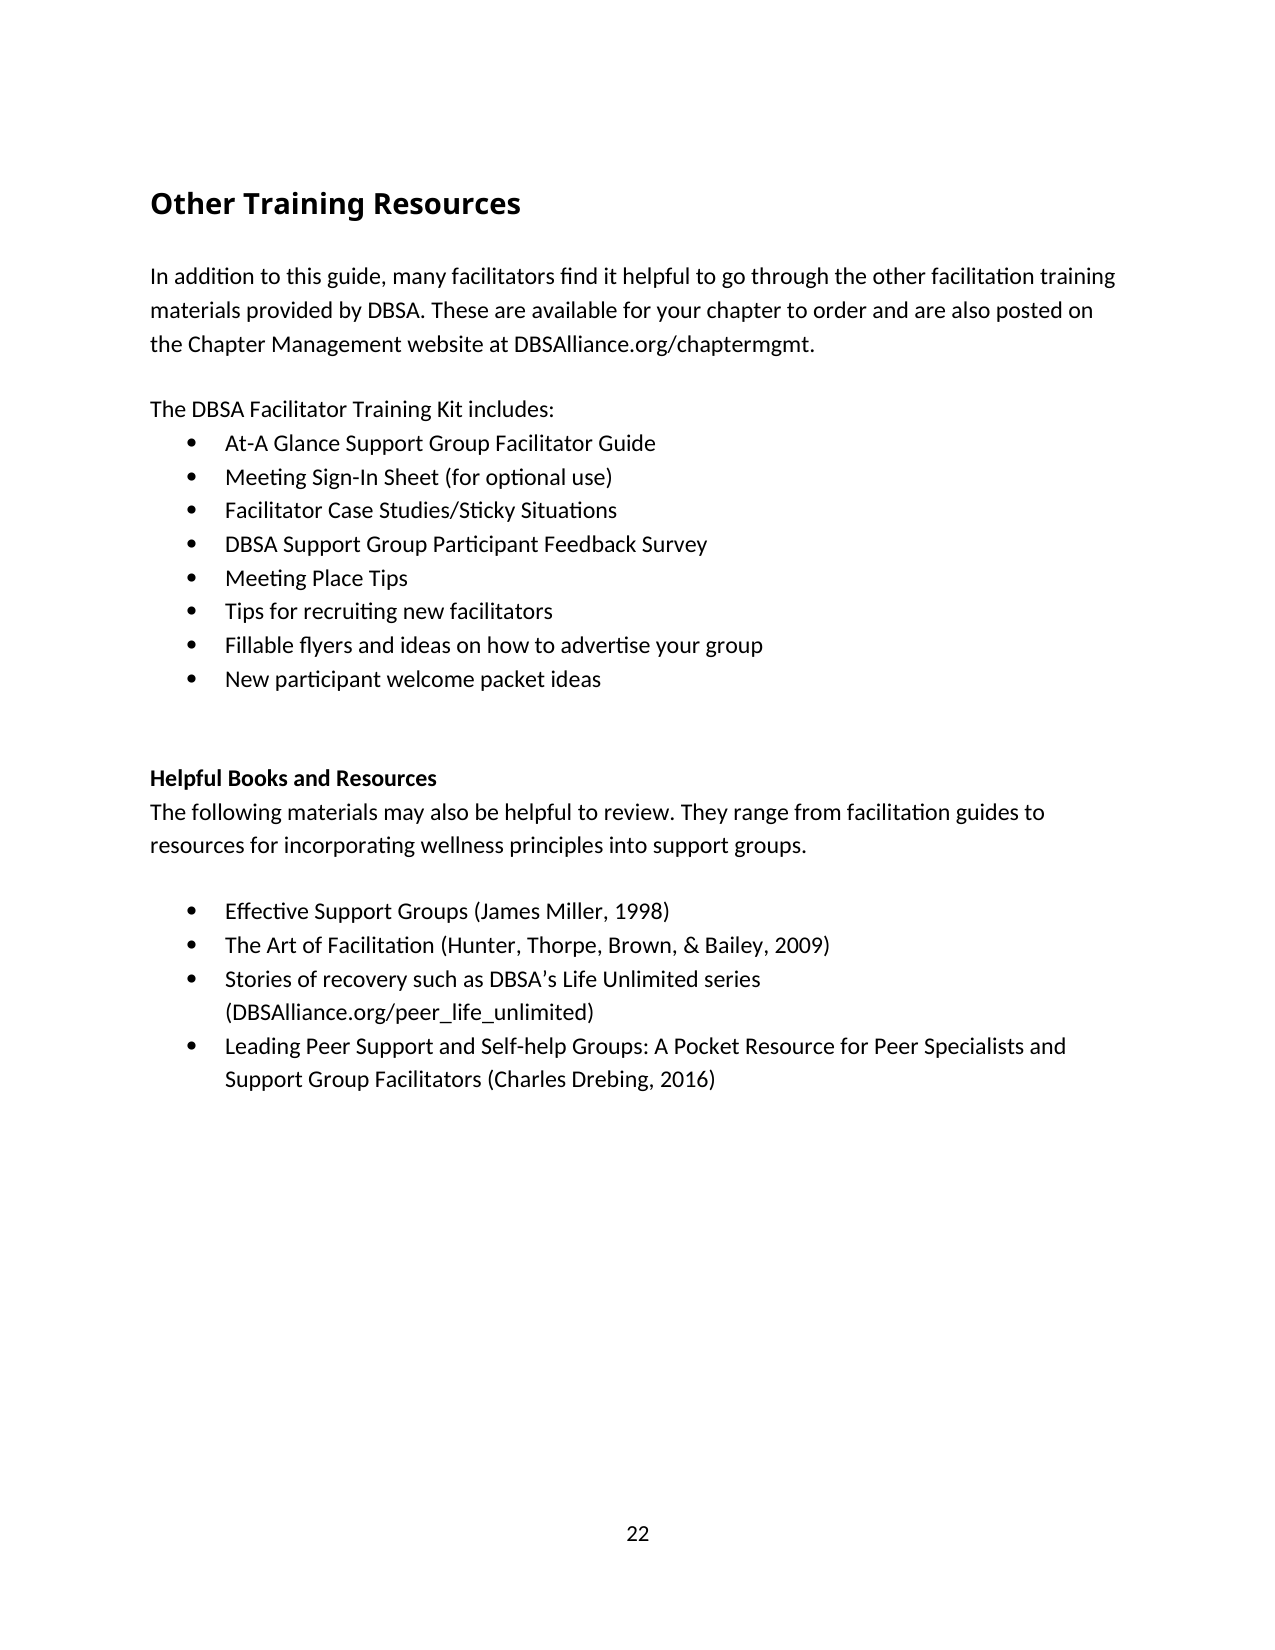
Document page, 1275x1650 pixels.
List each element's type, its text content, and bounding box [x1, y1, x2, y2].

text The DBSA Facilitator Training Kit includes: [150, 394, 1125, 424]
list The Art of Facilitation (Hunter, Thorpe, Brown, & Bailey, 2009) [187, 930, 1125, 959]
text Other Training Resources [150, 184, 1125, 223]
list Fillable flyers and ideas on how to advertise your group [187, 630, 1125, 659]
text The following materials may also be helpful to review. They range from facilitation guides to resources for incorporating wellness principles into support groups. [150, 797, 1125, 860]
list Tips for recruiting new facilitators [187, 596, 1125, 626]
list New participant welcome packet ideas [187, 664, 1125, 693]
text In addition to this guide, many facilitators find it helpful to go through the other facilitation training materials provided by DBSA. These are available for your chapter to order and are also posted on the Chapter Management website at DBSAlliance.org/chaptermgmt. [150, 261, 1125, 358]
list Effective Support Groups (James Miller, 1998) [187, 896, 1125, 926]
text Helpful Books and Resources [150, 763, 1125, 792]
list DBSA Support Group Participant Feedback Survey [187, 529, 1125, 558]
list Leading Peer Support and Self-help Groups: A Pocket Resource for Peer Specialists and Support Group Facilitators (Charles Drebing, 2016) [187, 1031, 1125, 1094]
list Facilitator Case Studies/Sticky Situations [187, 496, 1125, 525]
list Meeting Place Tips [187, 563, 1125, 592]
list Stories of recovery such as DBSA’s Life Unlimited series (DBSAlliance.org/peer_life_unlimited) [187, 964, 1125, 1027]
list Meeting Sign-In Sheet (for optional use) [187, 462, 1125, 491]
list At-A Glance Support Group Facilitator Guide [187, 428, 1125, 457]
